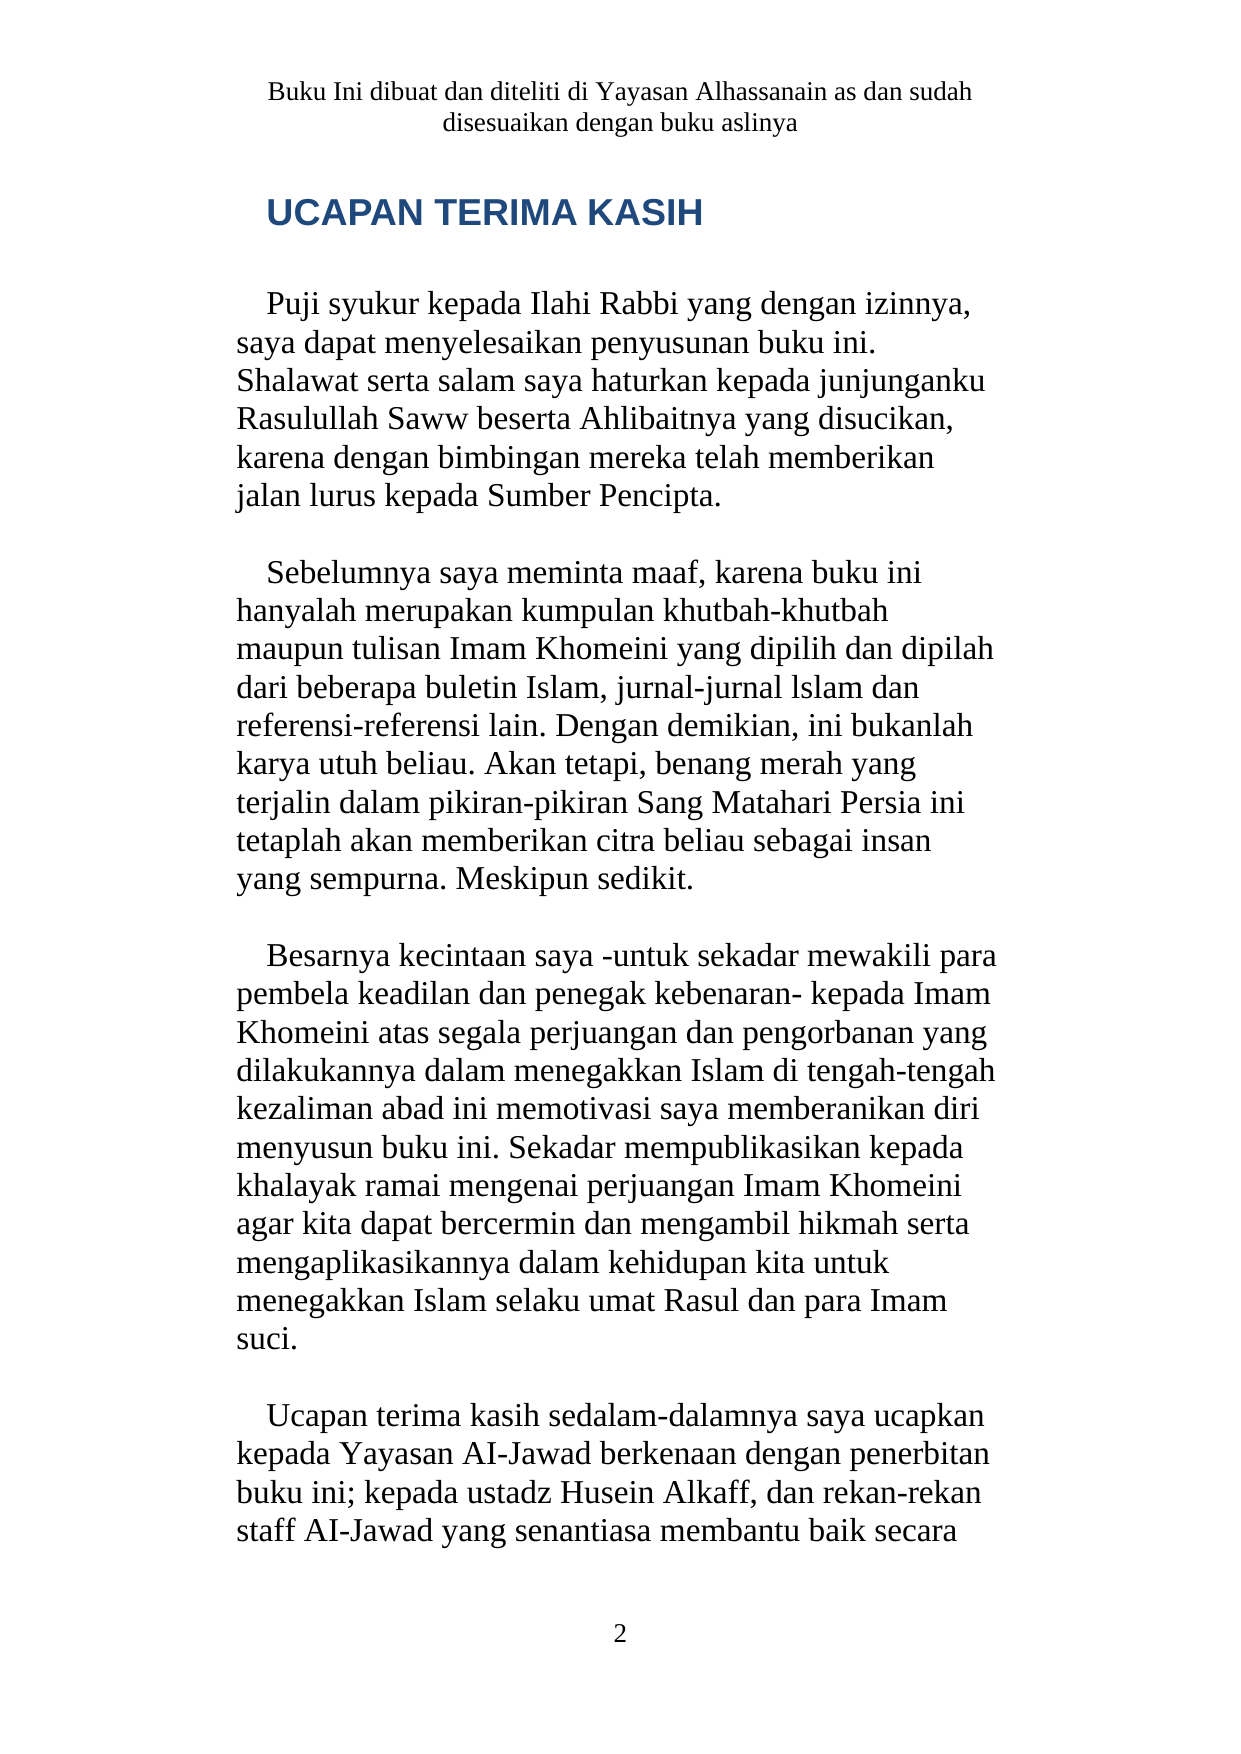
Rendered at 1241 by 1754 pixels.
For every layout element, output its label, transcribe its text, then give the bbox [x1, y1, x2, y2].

text Besarnya kecintaan saya -untuk sekadar mewakili para pembela keadilan dan penegak kebenaran- kepada Imam Khomeini atas segala perjuangan dan pengorbanan yang dilakukannya dalam menegakkan Islam di tengah-tengah kezaliman abad ini memotivasi saya memberanikan diri menyusun buku ini. Sekadar mempublikasikan kepada khalayak ramai mengenai perjuangan Imam Khomeini agar kita dapat bercermin dan mengambil hikmah serta mengaplikasikannya dalam kehidupan kita untuk menegakkan Islam selaku umat Rasul dan para Imam suci. [236, 935, 1004, 1357]
text Puji syukur kepada Ilahi Rabbi yang dengan izinnya, saya dapat menyelesaikan penyusunan buku ini. Shalawat serta salam saya haturkan kepada junjunganku Rasulullah Saww beserta Ahlibaitnya yang disucikan, karena dengan bimbingan mereka telah memberikan jalan lurus kepada Sumber Pencipta. [236, 284, 1004, 514]
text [236, 1395, 1004, 1549]
text Sebelumnya saya meminta maaf, karena buku ini hanyalah merupakan kumpulan khutbah-khutbah maupun tulisan Imam Khomeini yang dipilih dan dipilah dari beberapa buletin Islam, jurnal-jurnal lslam dan referensi-referensi lain. Dengan demikian, ini bukanlah karya utuh beliau. Akan tetapi, benang merah yang terjalin dalam pikiran-pikiran Sang Matahari Persia ini tetaplah akan memberikan citra beliau sebagai insan yang sempurna. Meskipun sedikit. [236, 552, 1004, 897]
subtitle UCAPAN TERIMA KASIH [236, 190, 1004, 233]
